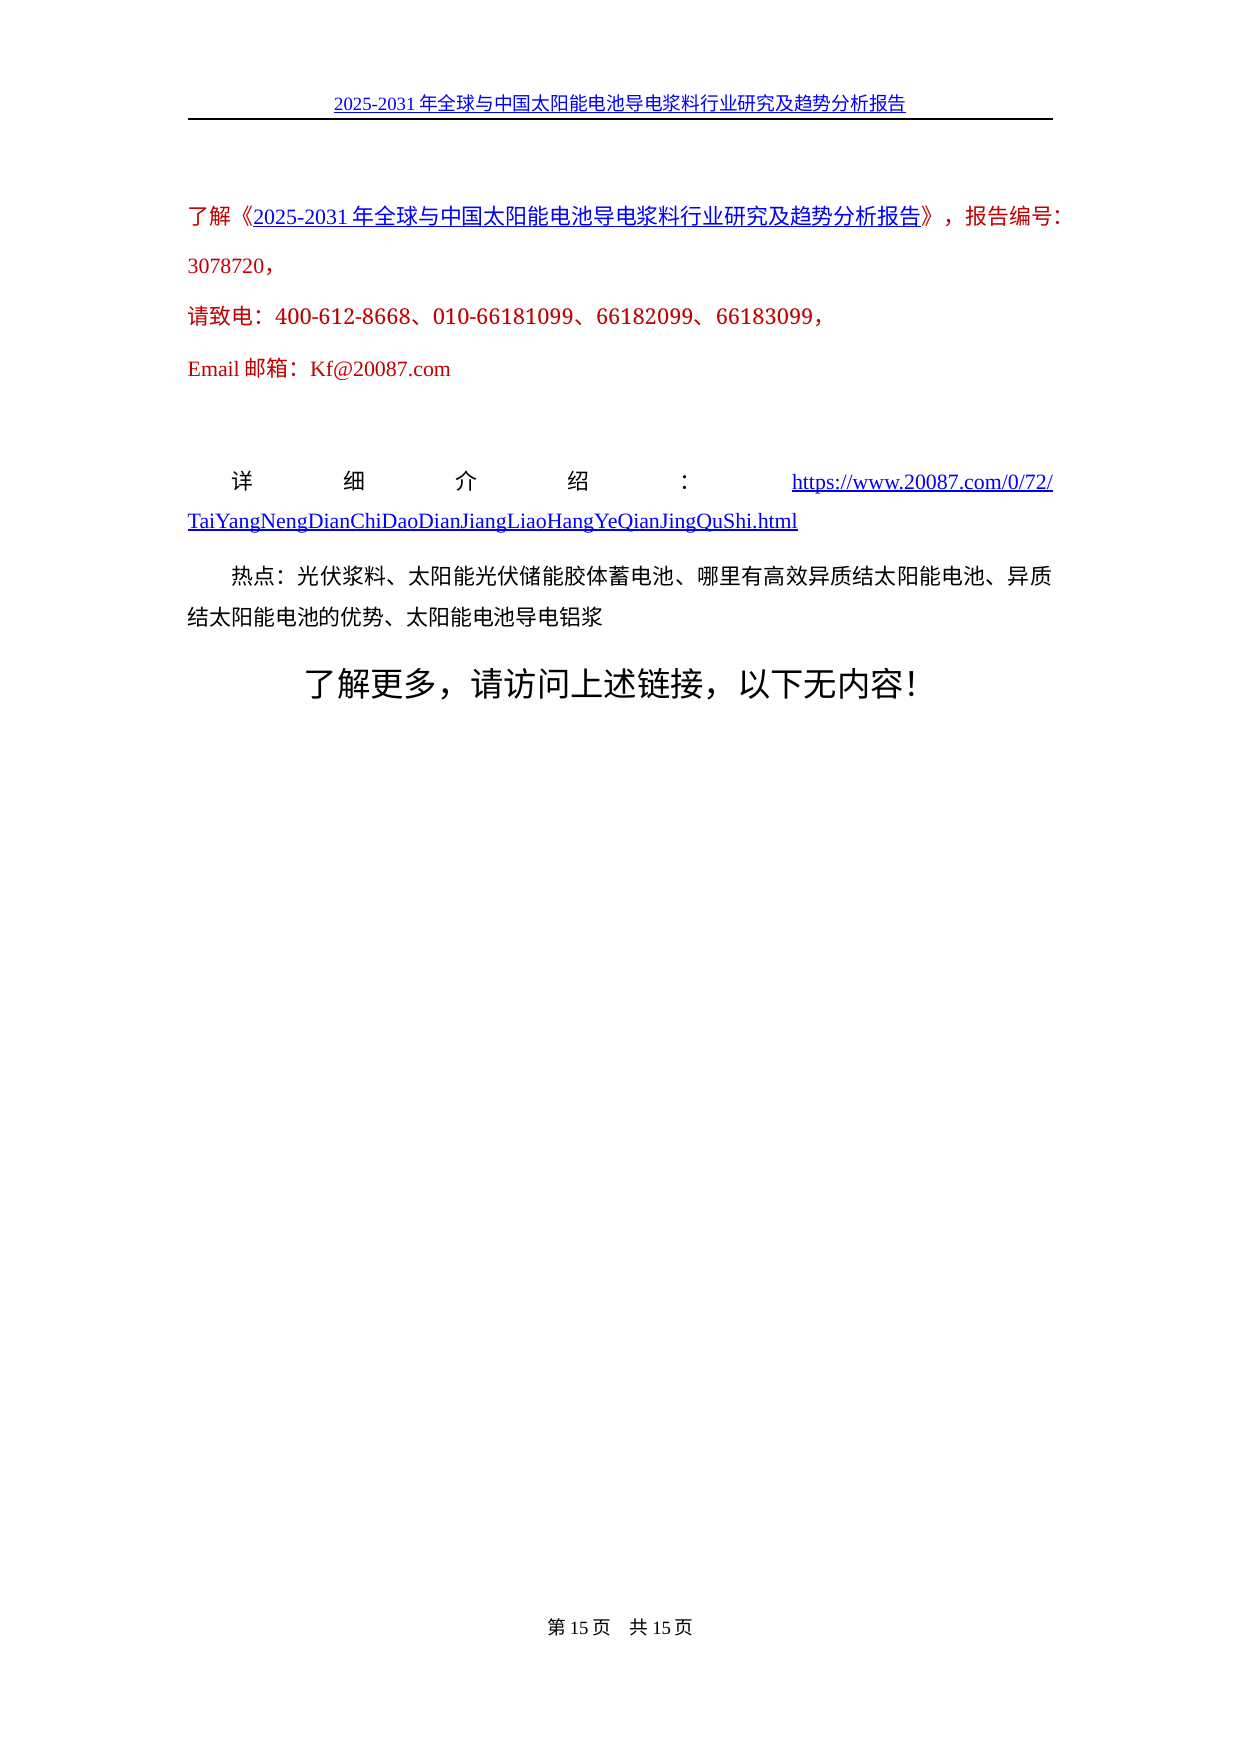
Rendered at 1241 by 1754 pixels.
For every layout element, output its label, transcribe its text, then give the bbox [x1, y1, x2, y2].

title 了解更多，请访问上述链接，以下无内容！ [187, 650, 1053, 715]
text Email邮箱：Kf@20087.com [187, 350, 1053, 383]
text 详细介绍：https://www.20087.com/0/72/TaiYangNengDianChiDaoDianJiangLiaoHangYeQianJingQuShi.html [187, 463, 1053, 536]
text 热点：光伏浆料、太阳能光伏储能胶体蓄电池、哪里有高效异质结太阳能电池、异质结太阳能电池的优势、太阳能电池导电铝浆 [187, 559, 1053, 632]
text 了解《2025-2031年全球与中国太阳能电池导电浆料行业研究及趋势分析报告》，报告编号：3078720， [187, 198, 1053, 280]
text 请致电：400-612-8668、010-66181099、66182099、66183099， [187, 299, 1053, 331]
